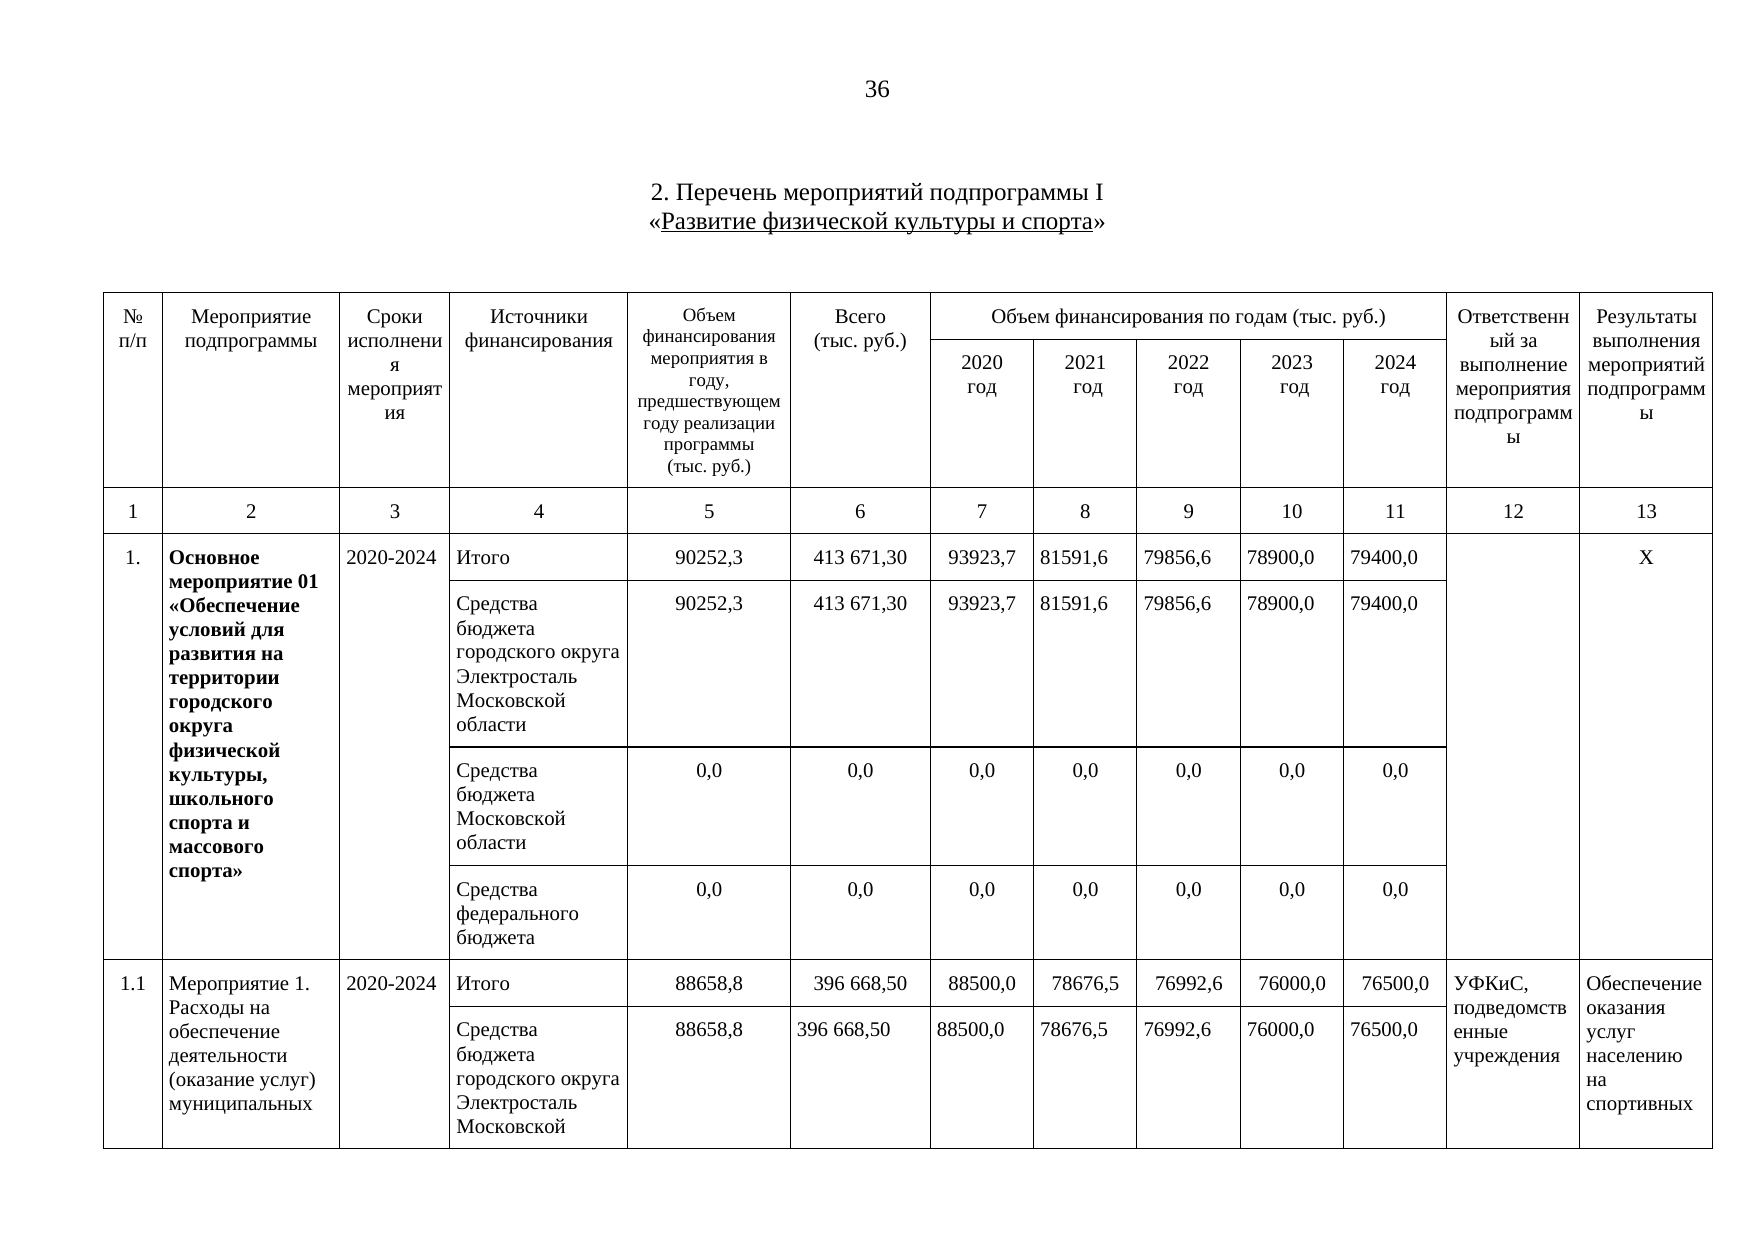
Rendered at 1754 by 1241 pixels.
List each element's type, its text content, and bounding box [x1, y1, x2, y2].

table_cell Средства бюджета Московской области [450, 748, 627, 865]
table_cell Средства федерального бюджета [450, 866, 627, 959]
table_cell 4 [450, 488, 627, 533]
table_cell 76000,0 [1241, 960, 1343, 1006]
table_cell Обеспечение оказания услуг населению на спортивных сооружениях и услуг по организации и проведению физкультурных, спортивных и массовых мероприятий [1580, 960, 1712, 1148]
table_header № п/п [104, 293, 162, 487]
table_cell 90252,3 [628, 581, 790, 746]
text 2. Перечень мероприятий подпрограммы I [118, 177, 1636, 206]
table_cell 2024 год [1344, 340, 1446, 487]
table_cell 78900,0 [1241, 534, 1343, 580]
table_header Объем финансирования мероприятия в году, предшествующем году реализации программы (тыс. руб.) [628, 293, 790, 487]
table_cell 0,0 [1137, 866, 1240, 959]
table_cell 413 671,30 [791, 581, 930, 746]
table_header Объем финансирования по годам (тыс. руб.) [931, 293, 1446, 338]
table_cell 12 [1447, 488, 1579, 533]
table_header Сроки исполнения мероприятия [340, 293, 449, 487]
table_cell 5 [628, 488, 790, 533]
table_cell 81591,6 [1034, 581, 1136, 746]
table_cell 1 [104, 488, 162, 533]
table_cell 2022 год [1137, 340, 1240, 487]
table_cell 396 668,50 [791, 960, 930, 1006]
table_cell Итого [450, 534, 627, 580]
table_cell 0,0 [1137, 748, 1240, 865]
table_cell 93923,7 [931, 534, 1033, 580]
table_cell Мероприятие 1. Расходы на обеспечение деятельности (оказание услуг) муниципальных учреждений в области физической культуры и спорта, в том числе: [163, 960, 339, 1148]
table_cell 79400,0 [1344, 534, 1446, 580]
table_cell 11 [1344, 488, 1446, 533]
table_cell 93923,7 [931, 581, 1033, 746]
table_cell 79856,6 [1137, 534, 1240, 580]
table_cell Х [1580, 534, 1712, 959]
table_cell 10 [1241, 488, 1343, 533]
table_cell 78676,5 [1034, 1007, 1136, 1148]
table_cell 0,0 [1034, 748, 1136, 865]
table_cell 0,0 [1241, 866, 1343, 959]
table_cell 0,0 [791, 866, 930, 959]
table_cell 0,0 [1344, 866, 1446, 959]
table_cell 79400,0 [1344, 581, 1446, 746]
table_cell 88500,0 [931, 1007, 1033, 1148]
table_cell 8 [1034, 488, 1136, 533]
table_cell 2021 год [1034, 340, 1136, 487]
table_cell 2 [163, 488, 339, 533]
table_cell 13 [1580, 488, 1712, 533]
table_cell 90252,3 [628, 534, 790, 580]
table_cell 0,0 [791, 748, 930, 865]
table_cell 0,0 [628, 748, 790, 865]
table_header Результаты выполнения мероприятий подпрограммы [1580, 293, 1712, 487]
table_cell 81591,6 [1034, 534, 1136, 580]
table_cell 0,0 [1241, 748, 1343, 865]
table_cell 0,0 [931, 748, 1033, 865]
table_cell 76992,6 [1137, 960, 1240, 1006]
table_cell 88658,8 [628, 1007, 790, 1148]
table_cell 79856,6 [1137, 581, 1240, 746]
table_cell 396 668,50 [791, 1007, 930, 1148]
table_cell 413 671,30 [791, 534, 930, 580]
table_cell 76000,0 [1241, 1007, 1343, 1148]
table_cell 3 [340, 488, 449, 533]
table_cell 0,0 [931, 866, 1033, 959]
table_cell 6 [791, 488, 930, 533]
table_cell 76500,0 [1344, 1007, 1446, 1148]
text «Развитие физической культуры и спорта» [118, 206, 1636, 235]
table_cell 1. [104, 534, 162, 959]
table_cell 78676,5 [1034, 960, 1136, 1006]
table_cell 76992,6 [1137, 1007, 1240, 1148]
table_cell [1447, 534, 1579, 959]
table_cell Основное мероприятие 01 «Обеспечение условий для развития на территории городского округа физической культуры, школьного спорта и массового спорта» [163, 534, 339, 959]
table_cell 7 [931, 488, 1033, 533]
table_cell 0,0 [1034, 866, 1136, 959]
table_cell 76500,0 [1344, 960, 1446, 1006]
table_cell Итого [450, 960, 627, 1006]
table_cell Средства бюджета городского округа Электросталь Московской области [450, 581, 627, 746]
table_cell 88500,0 [931, 960, 1033, 1006]
table_header Ответственный за выполнение мероприятия подпрограммы [1447, 293, 1579, 487]
table_header Всего (тыс. руб.) [791, 293, 930, 487]
table_cell 88658,8 [628, 960, 790, 1006]
table_cell 2023 год [1241, 340, 1343, 487]
table_cell 9 [1137, 488, 1240, 533]
table_cell 0,0 [628, 866, 790, 959]
table_cell УФКиС, подведомственные учреждения [1447, 960, 1579, 1148]
table_cell 2020-2024 [340, 960, 449, 1148]
table_header Мероприятие подпрограммы [163, 293, 339, 487]
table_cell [450, 1007, 627, 1148]
table_cell 78900,0 [1241, 581, 1343, 746]
table_header Источники финансирования [450, 293, 627, 487]
table_cell 2020 год [931, 340, 1033, 487]
table_cell 1.1 [104, 960, 162, 1148]
table_cell 2020-2024 [340, 534, 449, 959]
table_cell 0,0 [1344, 748, 1446, 865]
